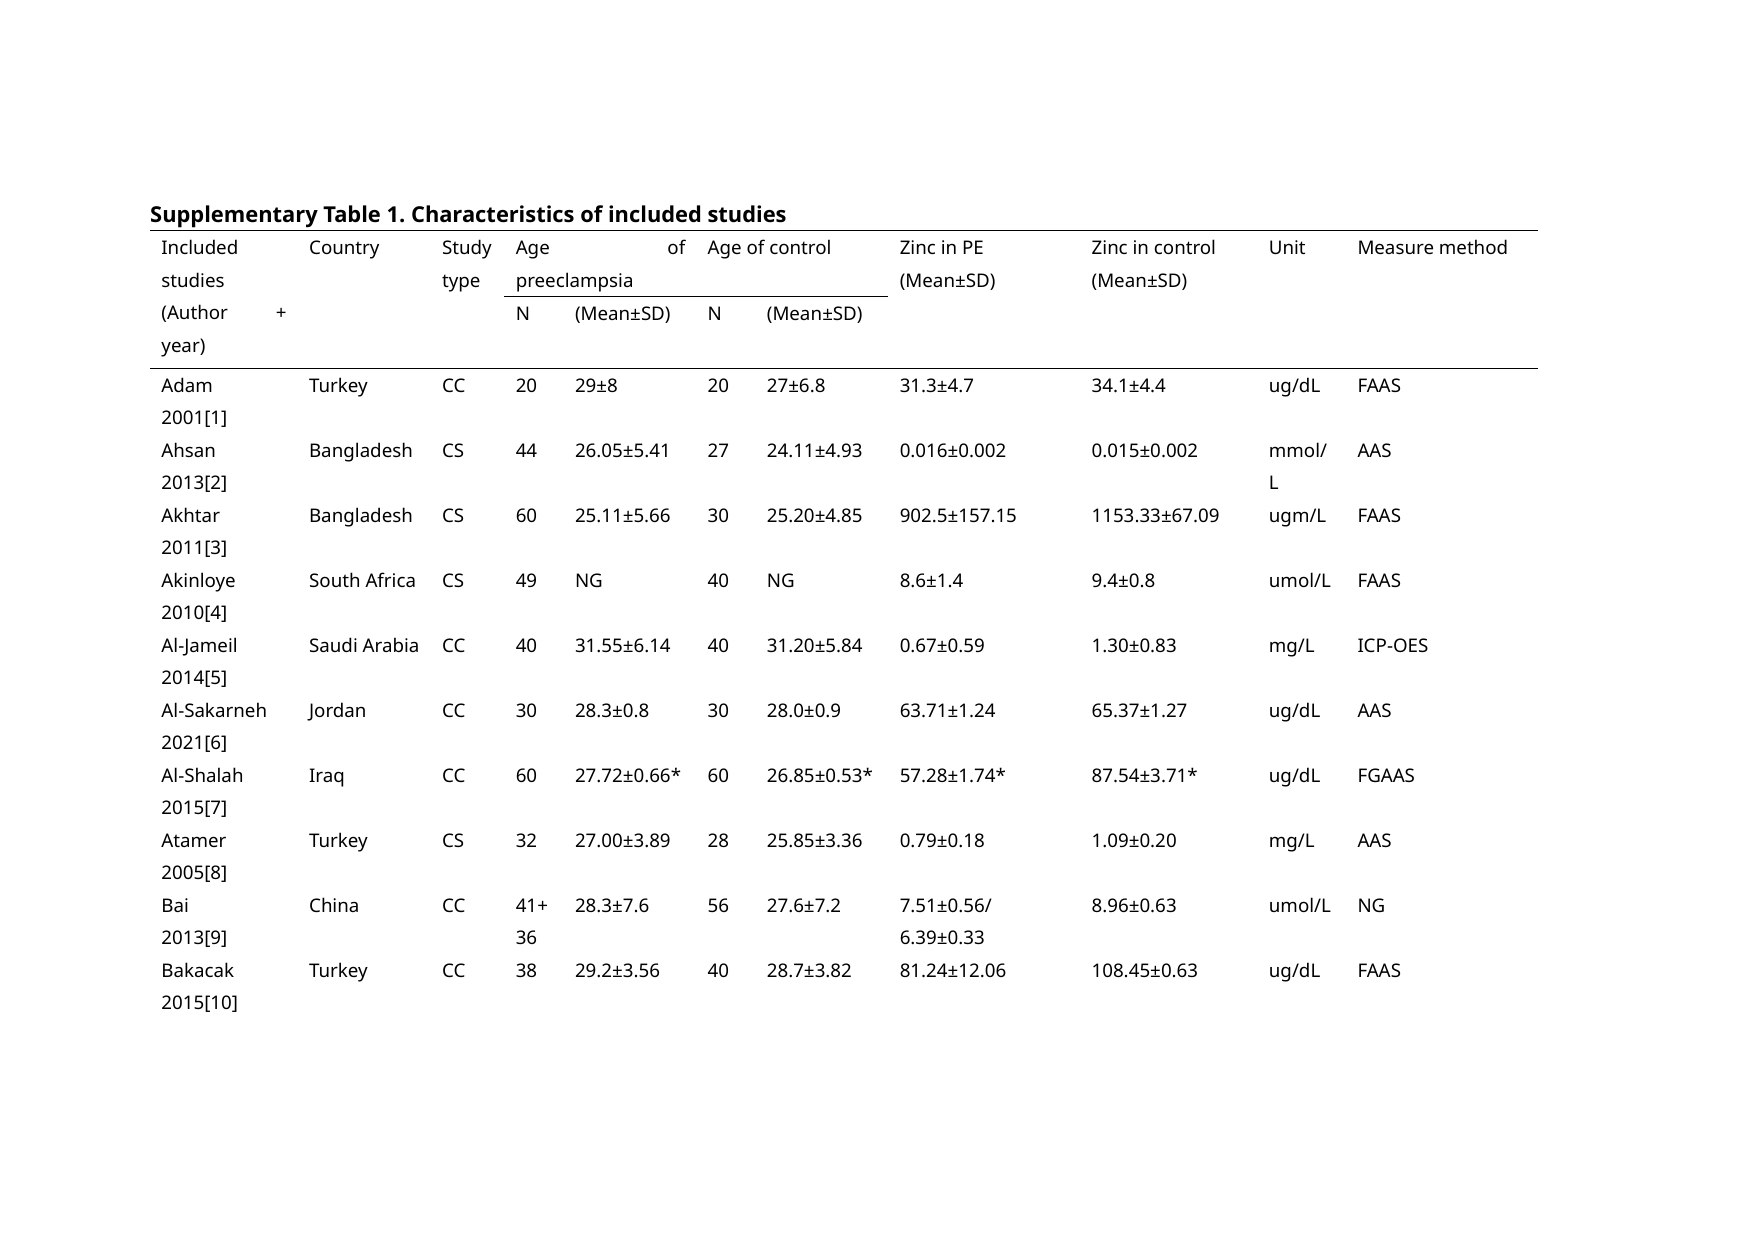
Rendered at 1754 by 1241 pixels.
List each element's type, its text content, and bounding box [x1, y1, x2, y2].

table_cell FAAS [1346, 499, 1538, 563]
table_cell 81.24±12.06 [888, 954, 1080, 1018]
table_cell 31.20±5.84 [755, 629, 888, 693]
table_cell NG [1346, 889, 1538, 953]
table_cell 28.3±0.8 [564, 694, 696, 758]
table_cell 41+36 [504, 889, 563, 953]
table_cell N [696, 297, 755, 367]
table_cell 24.11±4.93 [755, 434, 888, 498]
table_cell CC [431, 369, 504, 433]
table_header Country [298, 231, 431, 367]
table_cell 27.00±3.89 [564, 824, 696, 888]
table_cell Turkey [298, 954, 431, 1018]
table_cell 28.7±3.82 [755, 954, 888, 1018]
table_cell CS [431, 434, 504, 498]
table_cell 60 [696, 759, 755, 823]
table_cell NG [755, 564, 888, 628]
table_cell (Mean±SD) [564, 297, 696, 367]
table_cell 0.67±0.59 [888, 629, 1080, 693]
table_cell 26.85±0.53* [755, 759, 888, 823]
table_cell FAAS [1346, 564, 1538, 628]
table_cell ugm/L [1258, 499, 1346, 563]
table_cell NG [564, 564, 696, 628]
table_cell 63.71±1.24 [888, 694, 1080, 758]
table_cell N [504, 297, 563, 367]
table_cell 25.11±5.66 [564, 499, 696, 563]
table_cell 29±8 [564, 369, 696, 433]
table_header Age of control [696, 231, 888, 296]
table_cell Iraq [298, 759, 431, 823]
table_cell Atamer 2005[8] [150, 824, 298, 888]
table_cell 44 [504, 434, 563, 498]
table_header Study type [431, 231, 504, 367]
table_cell 27.72±0.66* [564, 759, 696, 823]
table_cell 0.015±0.002 [1080, 434, 1257, 498]
table_cell 31.55±6.14 [564, 629, 696, 693]
table_cell 30 [504, 694, 563, 758]
table_cell 40 [504, 629, 563, 693]
table_cell 28.0±0.9 [755, 694, 888, 758]
table_cell 28 [696, 824, 755, 888]
table_cell 1.09±0.20 [1080, 824, 1257, 888]
table_cell 57.28±1.74* [888, 759, 1080, 823]
table_cell 0.016±0.002 [888, 434, 1080, 498]
table_cell Akinloye 2010[4] [150, 564, 298, 628]
table_cell CC [431, 629, 504, 693]
table_cell 9.4±0.8 [1080, 564, 1257, 628]
table_cell AAS [1346, 694, 1538, 758]
table_cell 49 [504, 564, 563, 628]
table_cell 27.6±7.2 [755, 889, 888, 953]
table_cell South Africa [298, 564, 431, 628]
table_cell Bangladesh [298, 434, 431, 498]
table_cell 40 [696, 629, 755, 693]
table_cell 38 [504, 954, 563, 1018]
table_cell 60 [504, 759, 563, 823]
table_cell CC [431, 954, 504, 1018]
table_cell 40 [696, 564, 755, 628]
table_cell 27 [696, 434, 755, 498]
table_cell 8.6±1.4 [888, 564, 1080, 628]
text Supplementary Table 1. Characteristics of included studies [150, 198, 1604, 230]
table_cell 902.5±157.15 [888, 499, 1080, 563]
table_cell CS [431, 824, 504, 888]
table_cell 56 [696, 889, 755, 953]
table_cell 87.54±3.71* [1080, 759, 1257, 823]
table_cell 65.37±1.27 [1080, 694, 1257, 758]
table_cell 31.3±4.7 [888, 369, 1080, 433]
table_cell mg/L [1258, 629, 1346, 693]
table_cell 30 [696, 694, 755, 758]
table_cell 108.45±0.63 [1080, 954, 1257, 1018]
table_cell umol/L [1258, 564, 1346, 628]
table_cell Bai 2013[9] [150, 889, 298, 953]
table_cell Adam 2001[1] [150, 369, 298, 433]
table_cell 26.05±5.41 [564, 434, 696, 498]
table_cell China [298, 889, 431, 953]
table_header Unit [1258, 231, 1346, 367]
table_cell FAAS [1346, 369, 1538, 433]
table_header Age of preeclampsia [504, 231, 696, 296]
table_cell ug/dL [1258, 694, 1346, 758]
table_cell mg/L [1258, 824, 1346, 888]
table_cell Ahsan 2013[2] [150, 434, 298, 498]
table_cell (Mean±SD) [755, 297, 888, 367]
table_header Zinc in PE (Mean±SD) [888, 231, 1080, 367]
table_cell Al-Jameil 2014[5] [150, 629, 298, 693]
table_cell 60 [504, 499, 563, 563]
table_cell AAS [1346, 434, 1538, 498]
table_cell 29.2±3.56 [564, 954, 696, 1018]
table_header Zinc in control (Mean±SD) [1080, 231, 1257, 367]
table_cell 30 [696, 499, 755, 563]
table_cell Saudi Arabia [298, 629, 431, 693]
table_cell FGAAS [1346, 759, 1538, 823]
table_cell 0.79±0.18 [888, 824, 1080, 888]
table_cell 1.30±0.83 [1080, 629, 1257, 693]
table_cell 28.3±7.6 [564, 889, 696, 953]
table_cell mmol/L [1258, 434, 1346, 498]
table_cell AAS [1346, 824, 1538, 888]
table_cell umol/L [1258, 889, 1346, 953]
table_cell 1153.33±67.09 [1080, 499, 1257, 563]
table_cell 8.96±0.63 [1080, 889, 1257, 953]
table_cell Akhtar 2011[3] [150, 499, 298, 563]
table_cell 20 [696, 369, 755, 433]
table_cell 20 [504, 369, 563, 433]
table_cell 27±6.8 [755, 369, 888, 433]
table_cell FAAS [1346, 954, 1538, 1018]
table_cell 7.51±0.56/ 6.39±0.33 [888, 889, 1080, 953]
table_cell CC [431, 889, 504, 953]
table_header Included studies (Author + year) [150, 231, 298, 367]
table_cell CS [431, 499, 504, 563]
table_cell ICP-OES [1346, 629, 1538, 693]
table_cell ug/dL [1258, 369, 1346, 433]
table_cell 25.20±4.85 [755, 499, 888, 563]
table_cell Turkey [298, 824, 431, 888]
table_cell CC [431, 759, 504, 823]
table_cell CS [431, 564, 504, 628]
table_cell Al-Shalah 2015[7] [150, 759, 298, 823]
table_cell Jordan [298, 694, 431, 758]
table_cell Bakacak 2015[10] [150, 954, 298, 1018]
table_header Measure method [1346, 231, 1538, 367]
table_cell 25.85±3.36 [755, 824, 888, 888]
table_cell ug/dL [1258, 759, 1346, 823]
table_cell 34.1±4.4 [1080, 369, 1257, 433]
table_cell Bangladesh [298, 499, 431, 563]
table_cell 32 [504, 824, 563, 888]
table_cell ug/dL [1258, 954, 1346, 1018]
table_cell CC [431, 694, 504, 758]
table_cell Al-Sakarneh 2021[6] [150, 694, 298, 758]
table_cell 40 [696, 954, 755, 1018]
table_cell Turkey [298, 369, 431, 433]
